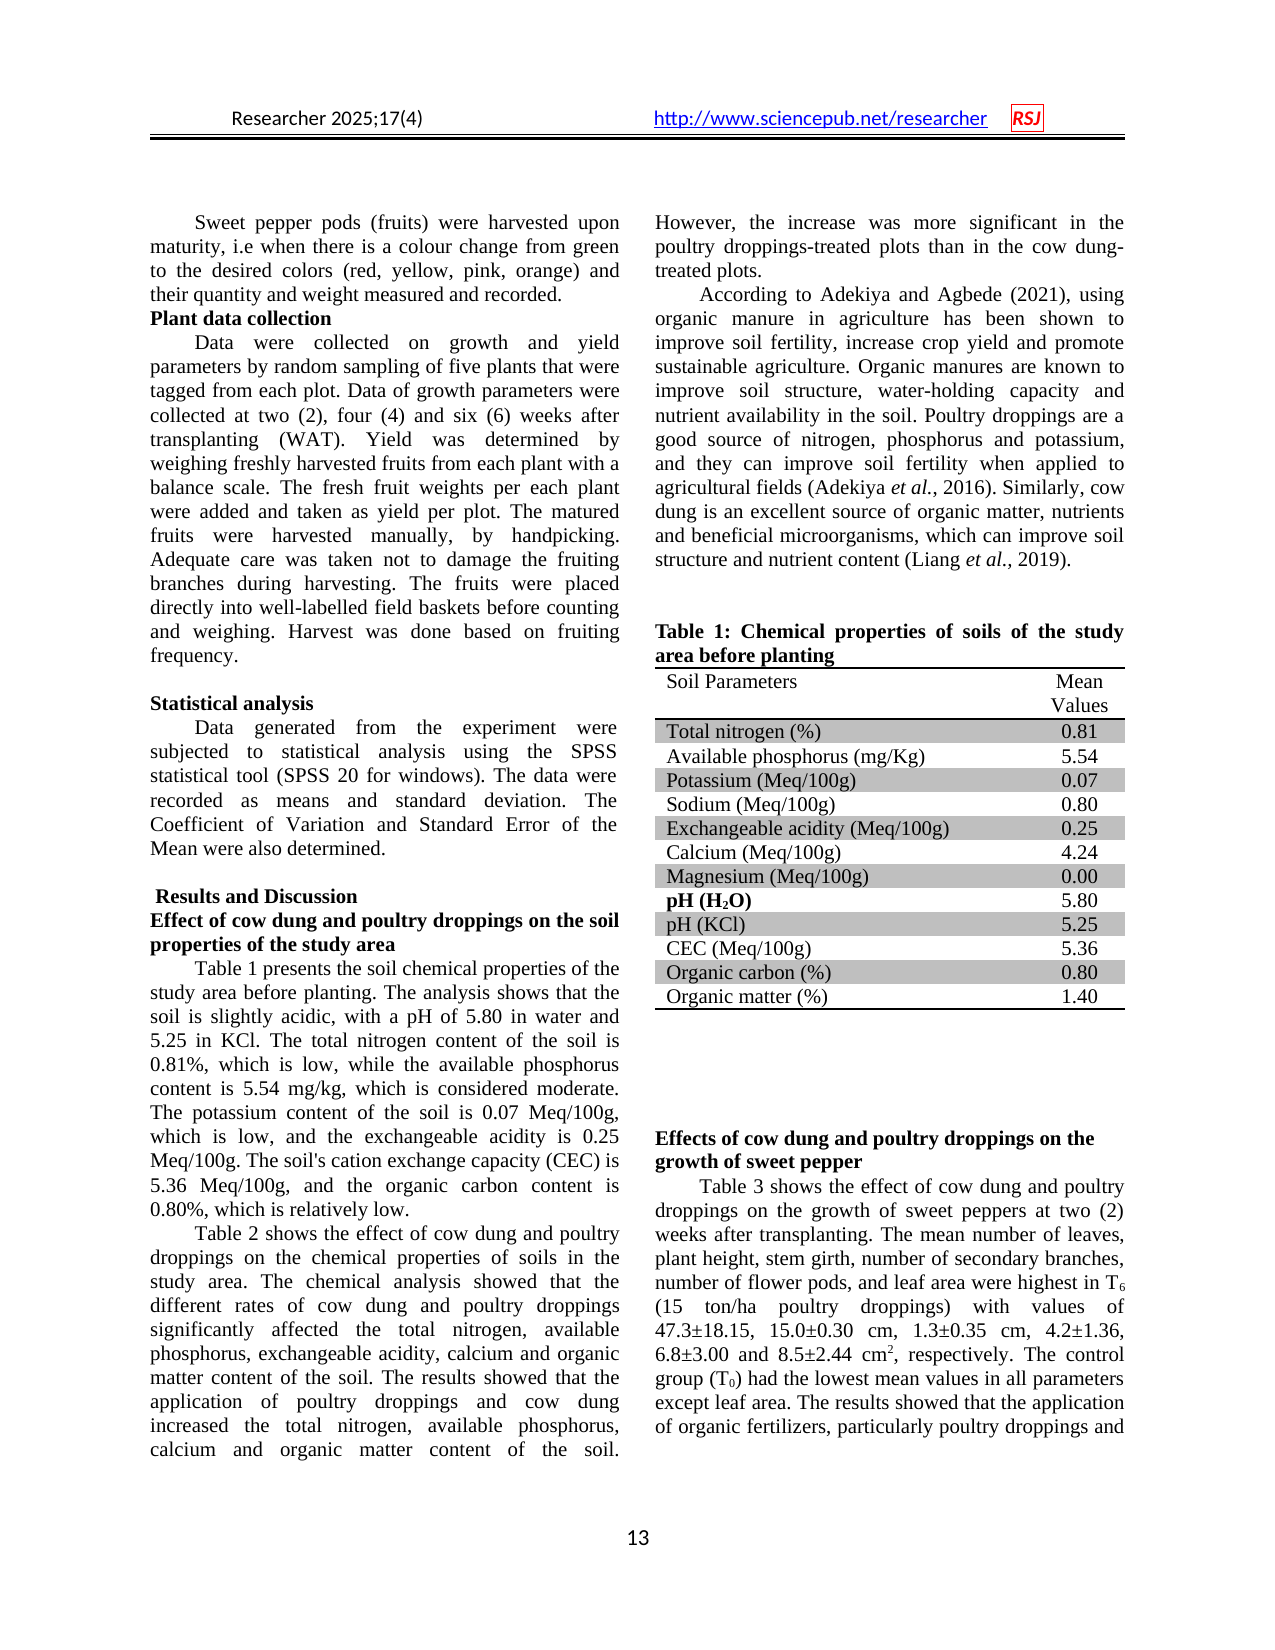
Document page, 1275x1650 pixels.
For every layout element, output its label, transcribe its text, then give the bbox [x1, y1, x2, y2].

text Table 1 presents the soil chemical properties of the study area before planting. The analysis shows that the soil is slightly acidic, with a pH of 5.80 in water and 5.25 in KCl. The total nitrogen content of the soil is 0.81%, which is low, while the available phosphorus content is 5.54 mg/kg, which is considered moderate. The potassium content of the soil is 0.07 Meq/100g, which is low, and the exchangeable acidity is 0.25 Meq/100g. The soil's cation exchange capacity (CEC) is 5.36 Meq/100g, and the organic carbon content is 0.80%, which is relatively low. [150, 956, 620, 1221]
table_cell 4.24 [1034, 840, 1125, 864]
table_cell 0.81 [1034, 720, 1125, 743]
subtitle Plant data collection [150, 306, 620, 330]
table_cell Magnesium (Meq/100g) [655, 864, 1034, 888]
table_cell Potassium (Meq/100g) [655, 768, 1034, 792]
table_cell 5.25 [1034, 912, 1125, 936]
table_cell Total nitrogen (%) [655, 720, 1034, 743]
text Table 2 shows the effect of cow dung and poultry droppings on the chemical properties of soils in the study area. The chemical analysis showed that the different rates of cow dung and poultry droppings significantly affected the total nitrogen, available phosphorus, exchangeable acidity, calcium and organic matter content of the soil. The results showed that the application of poultry droppings and cow dung increased the total nitrogen, available phosphorus, calcium and organic matter content of the soil. However, the increase was more significant in the poultry droppings-treated plots than in the cow dung-treated plots. [150, 1221, 620, 1461]
table_cell 0.25 [1034, 816, 1125, 840]
table_cell 0.80 [1034, 792, 1125, 816]
table_cell pH (H2O) [655, 888, 1034, 912]
table_cell Sodium (Meq/100g) [655, 792, 1034, 816]
subtitle Effects of cow dung and poultry droppings on the growth of sweet pepper [655, 1125, 1125, 1173]
table_header Soil Parameters [655, 669, 1034, 717]
table_cell pH (KCl) [655, 912, 1034, 936]
table_cell 1.40 [1034, 984, 1125, 1008]
text Data were collected on growth and yield parameters by random sampling of five plants that were tagged from each plot. Data of growth parameters were collected at two (2), four (4) and six (6) weeks after transplanting (WAT). Yield was determined by weighing freshly harvested fruits from each plant with a balance scale. The fresh fruit weights per each plant were added and taken as yield per plot. The matured fruits were harvested manually, by handpicking. Adequate care was taken not to damage the fruiting branches during harvesting. The fruits were placed directly into well-labelled field baskets before counting and weighing. Harvest was done based on fruiting frequency. [150, 330, 620, 667]
table_cell 0.80 [1034, 960, 1125, 984]
table_header Mean Values [1034, 669, 1125, 717]
text According to Adekiya and Agbede (2021), using organic manure in agriculture has been shown to improve soil fertility, increase crop yield and promote sustainable agriculture. Organic manures are known to improve soil structure, water-holding capacity and nutrient availability in the soil. Poultry droppings are a good source of nitrogen, phosphorus and potassium, and they can improve soil fertility when applied to agricultural fields (Adekiya et al., 2016). Similarly, cow dung is an excellent source of organic matter, nutrients and beneficial microorganisms, which can improve soil structure and nutrient content (Liang et al., 2019). [655, 282, 1125, 571]
table_cell 5.36 [1034, 936, 1125, 960]
subtitle Statistical analysis [150, 691, 620, 715]
table_cell Organic carbon (%) [655, 960, 1034, 984]
table_cell Organic matter (%) [655, 984, 1034, 1008]
text Results and Discussion [150, 884, 617, 908]
table_cell 0.00 [1034, 864, 1125, 888]
text Table 1: Chemical properties of soils of the study area before planting [655, 619, 1125, 667]
table_cell CEC (Meq/100g) [655, 936, 1034, 960]
table_cell 5.80 [1034, 888, 1125, 912]
table_cell Exchangeable acidity (Meq/100g) [655, 816, 1034, 840]
text Effect of cow dung and poultry droppings on the soil properties of the study area [150, 908, 620, 956]
table_cell Calcium (Meq/100g) [655, 840, 1034, 864]
table_cell 0.07 [1034, 768, 1125, 792]
text Sweet pepper pods (fruits) were harvested upon maturity, i.e when there is a colour change from green to the desired colors (red, yellow, pink, orange) and their quantity and weight measured and recorded. [150, 210, 620, 306]
text Data generated from the experiment were subjected to statistical analysis using the SPSS statistical tool (SPSS 20 for windows). The data were recorded as means and standard deviation. The Coefficient of Variation and Standard Error of the Mean were also determined. [150, 715, 617, 860]
table_cell 5.54 [1034, 744, 1125, 768]
table_cell Available phosphorus (mg/Kg) [655, 744, 1034, 768]
